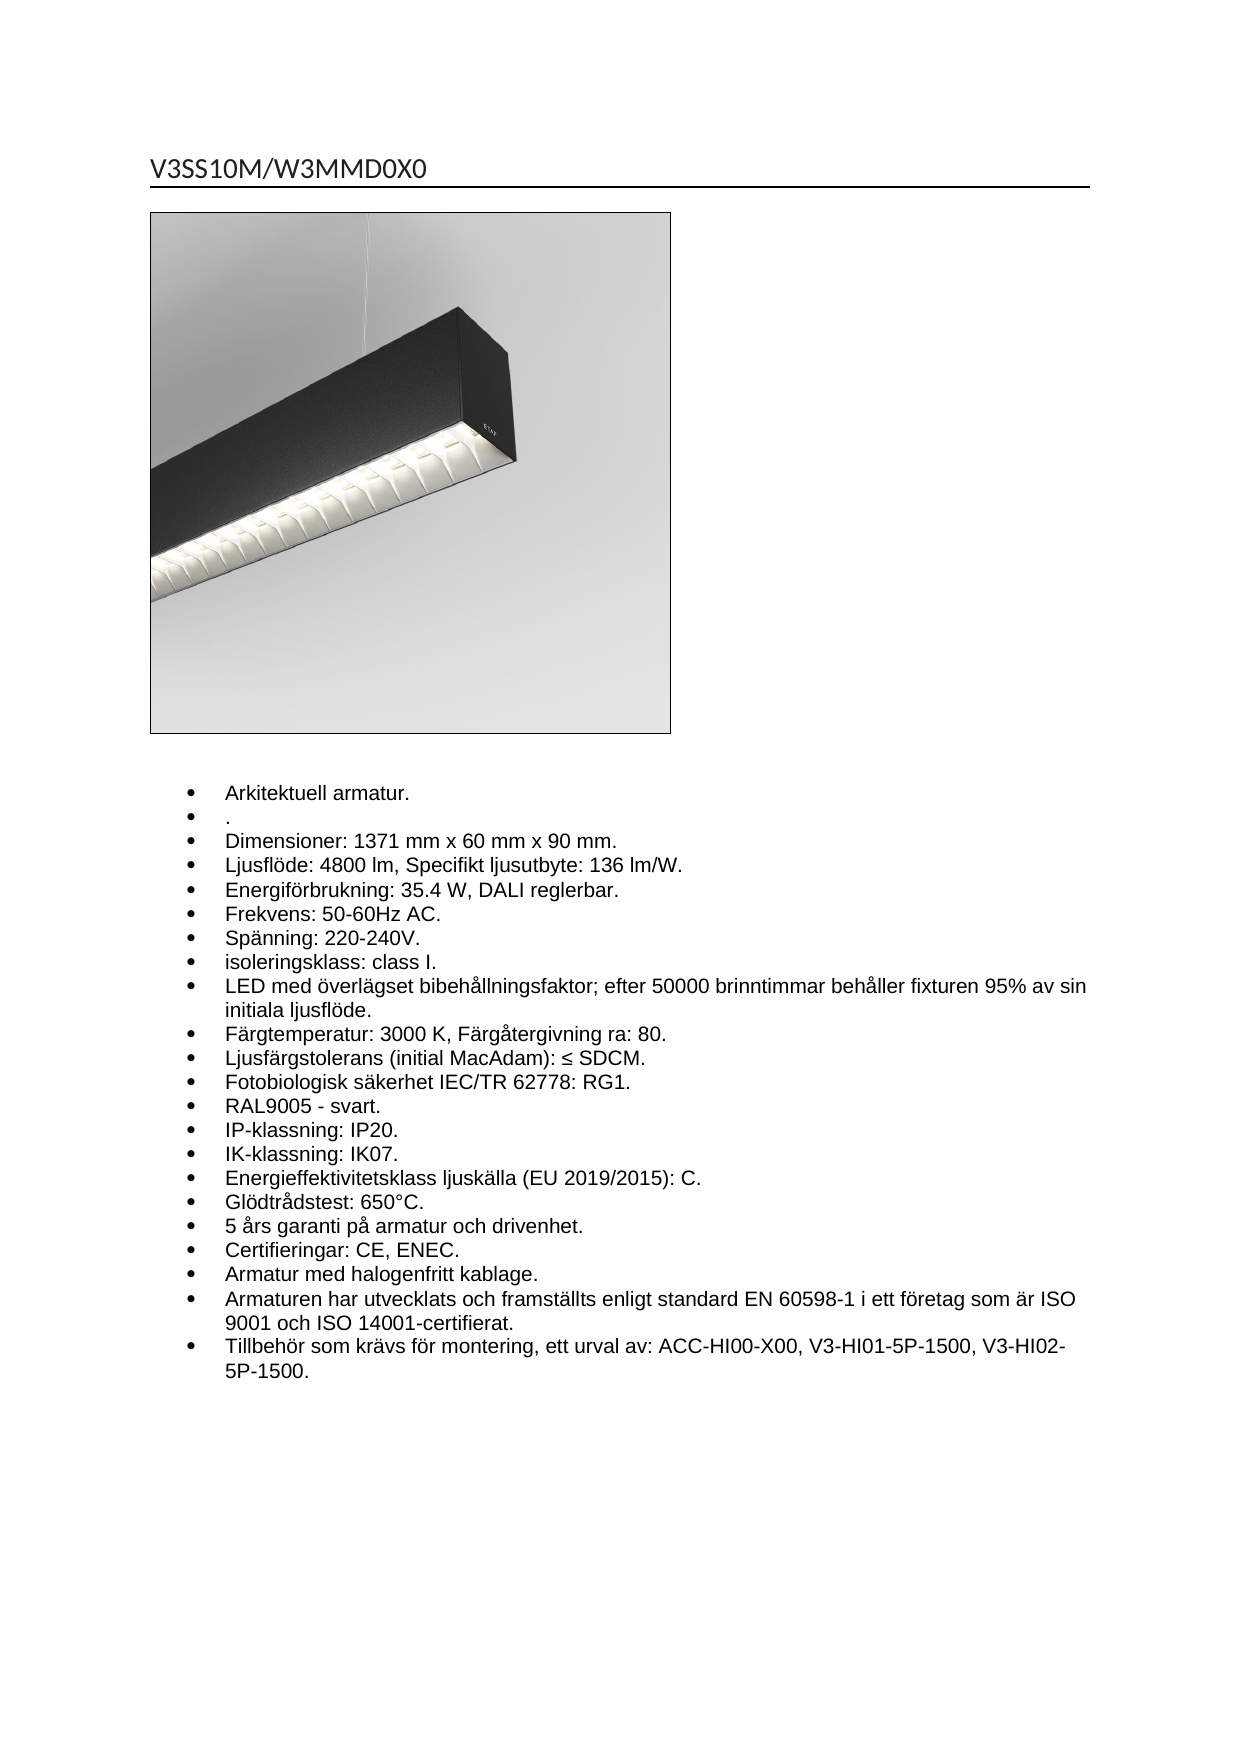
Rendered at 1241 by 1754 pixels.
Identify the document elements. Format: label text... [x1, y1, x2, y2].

list Fotobiologisk säkerhet IEC/TR 62778: RG1. [187, 1070, 1090, 1094]
list . [187, 805, 1090, 829]
list isoleringsklass: class I. [187, 949, 1090, 974]
list 5 års garanti på armatur och drivenhet. [187, 1214, 1090, 1238]
list Energieffektivitetsklass ljuskälla (EU 2019/2015): C. [187, 1166, 1090, 1190]
list IK-klassning: IK07. [187, 1142, 1090, 1166]
text V3SS10M/W3MMD0X0 [150, 150, 1090, 186]
list Energiförbrukning: 35.4 W, DALI reglerbar. [187, 877, 1090, 901]
list RAL9005 - svart. [187, 1094, 1090, 1118]
list Tillbehör som krävs för montering, ett urval av: ACC-HI00-X00, V3-HI01-5P-1500, V3-HI02-5P-1500. [187, 1334, 1090, 1382]
list Färgtemperatur: 3000 K, Färgåtergivning ra: 80. [187, 1022, 1090, 1046]
list Armatur med halogenfritt kablage. [187, 1262, 1090, 1286]
list Ljusfärgstolerans (initial MacAdam): ≤ SDCM. [187, 1046, 1090, 1070]
list Glödtrådstest: 650°C. [187, 1190, 1090, 1214]
list Certifieringar: CE, ENEC. [187, 1238, 1090, 1262]
list Armaturen har utvecklats och framställts enligt standard EN 60598-1 i ett företag som är ISO 9001 och ISO 14001-certifierat. [187, 1286, 1090, 1334]
list Arkitektuell armatur. [187, 781, 1090, 805]
list Frekvens: 50-60Hz AC. [187, 901, 1090, 926]
picture [151, 213, 670, 733]
list LED med överlägset bibehållningsfaktor; efter 50000 brinntimmar behåller fixturen 95% av sin initiala ljusflöde. [187, 974, 1090, 1022]
list Dimensioner: 1371 mm x 60 mm x 90 mm. [187, 829, 1090, 853]
list Spänning: 220-240V. [187, 926, 1090, 949]
list IP-klassning: IP20. [187, 1118, 1090, 1142]
list Ljusflöde: 4800 lm, Specifikt ljusutbyte: 136 lm/W. [187, 853, 1090, 877]
